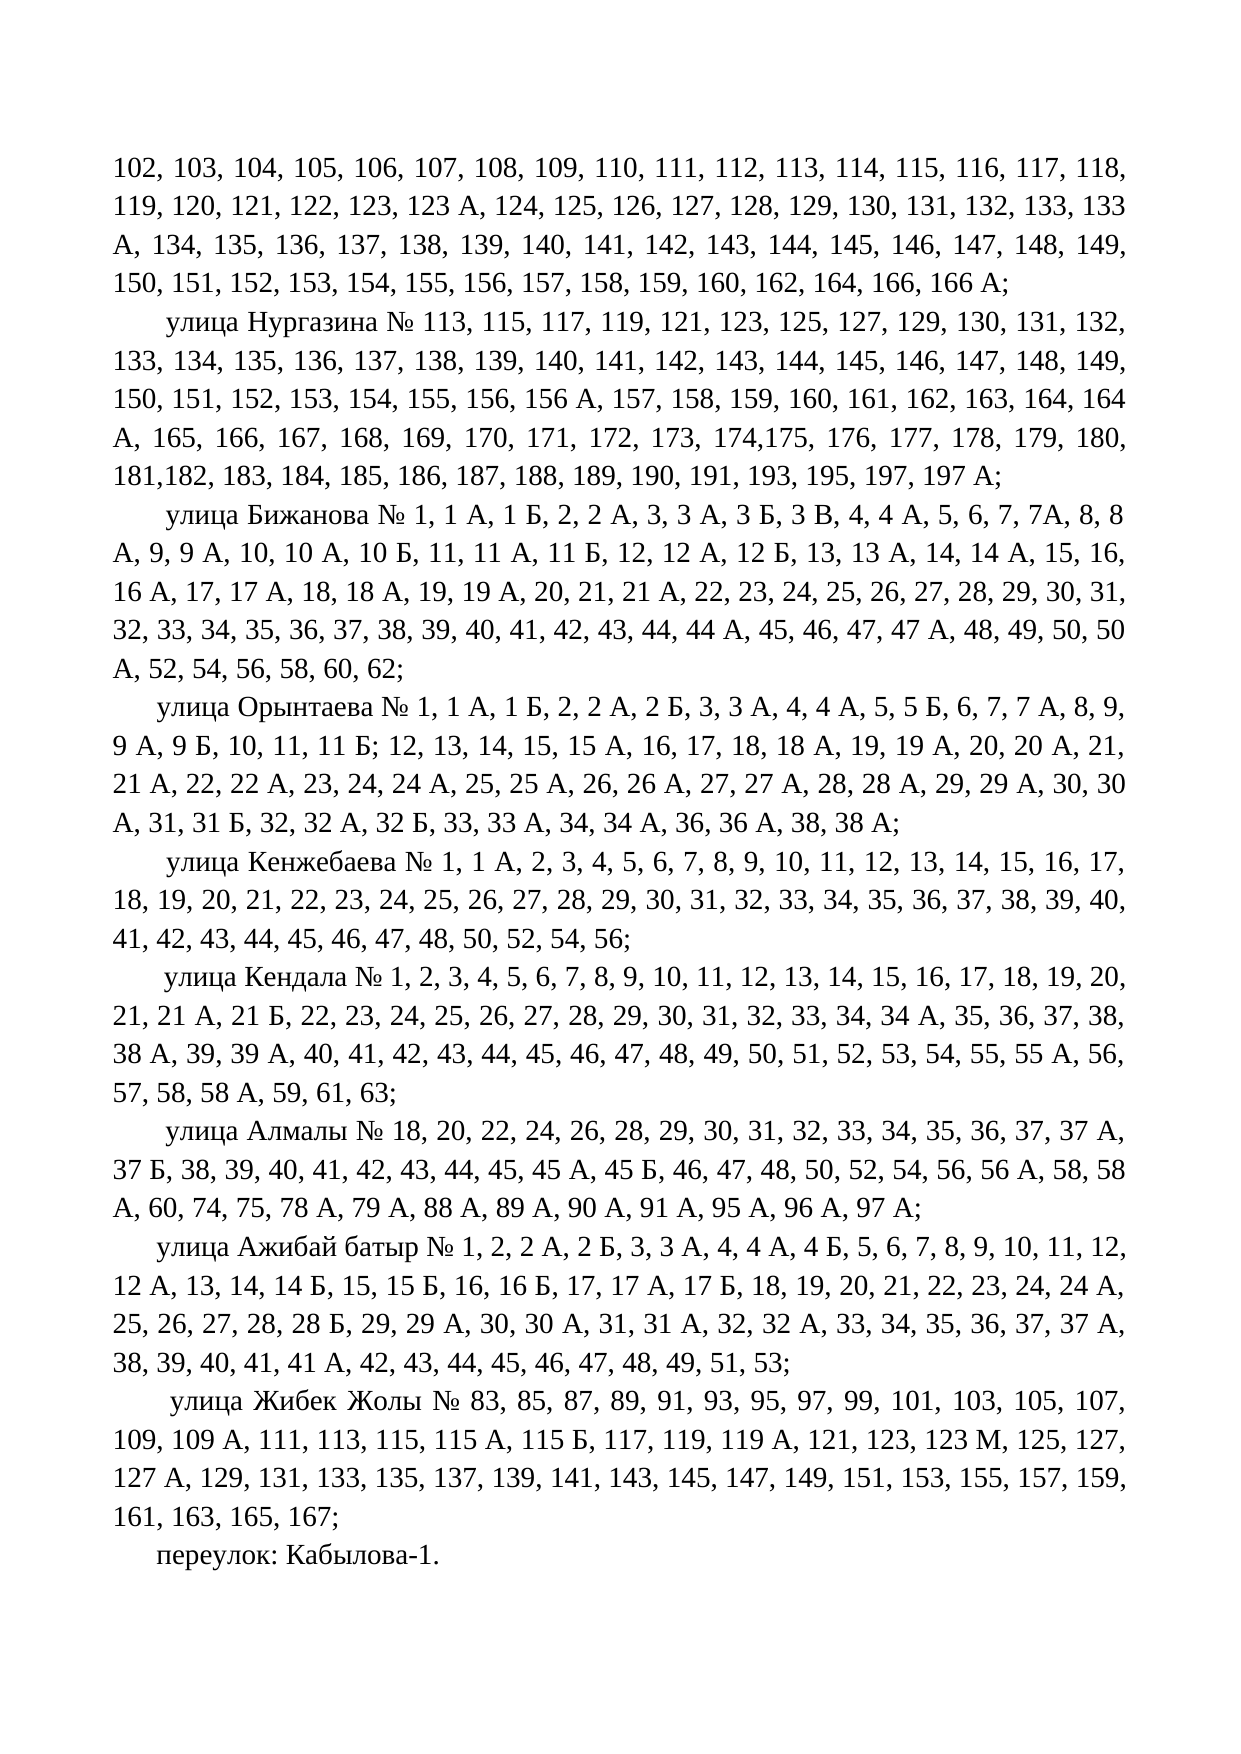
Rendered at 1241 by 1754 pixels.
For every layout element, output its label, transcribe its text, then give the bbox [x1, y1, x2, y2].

text улица Ажибай батыр № 1, 2, 2 А, 2 Б, 3, 3 А, 4, 4 А, 4 Б, 5, 6, 7, 8, 9, 10, 11, 12, 12 А, 13, 14, 14 Б, 15, 15 Б, 16, 16 Б, 17, 17 А, 17 Б, 18, 19, 20, 21, 22, 23, 24, 24 А, 25, 26, 27, 28, 28 Б, 29, 29 А, 30, 30 А, 31, 31 А, 32, 32 А, 33, 34, 35, 36, 37, 37 А, 38, 39, 40, 41, 41 А, 42, 43, 44, 45, 46, 47, 48, 49, 51, 53; [112, 1229, 1128, 1378]
text улица Жибек Жолы № 83, 85, 87, 89, 91, 93, 95, 97, 99, 101, 103, 105, 107, 109, 109 А, 111, 113, 115, 115 А, 115 Б, 117, 119, 119 А, 121, 123, 123 М, 125, 127, 127 А, 129, 131, 133, 135, 137, 139, 141, 143, 145, 147, 149, 151, 153, 155, 157, 159, 161, 163, 165, 167; [112, 1383, 1128, 1532]
text улица Бижанова № 1, 1 А, 1 Б, 2, 2 А, 3, 3 А, 3 Б, 3 В, 4, 4 А, 5, 6, 7, 7А, 8, 8 А, 9, 9 А, 10, 10 А, 10 Б, 11, 11 А, 11 Б, 12, 12 А, 12 Б, 13, 13 А, 14, 14 А, 15, 16, 16 А, 17, 17 А, 18, 18 А, 19, 19 А, 20, 21, 21 А, 22, 23, 24, 25, 26, 27, 28, 29, 30, 31, 32, 33, 34, 35, 36, 37, 38, 39, 40, 41, 42, 43, 44, 44 А, 45, 46, 47, 47 А, 48, 49, 50, 50 А, 52, 54, 56, 58, 60, 62; [112, 497, 1128, 684]
text улица Кендала № 1, 2, 3, 4, 5, 6, 7, 8, 9, 10, 11, 12, 13, 14, 15, 16, 17, 18, 19, 20, 21, 21 А, 21 Б, 22, 23, 24, 25, 26, 27, 28, 29, 30, 31, 32, 33, 34, 34 А, 35, 36, 37, 38, 38 А, 39, 39 А, 40, 41, 42, 43, 44, 45, 46, 47, 48, 49, 50, 51, 52, 53, 54, 55, 55 А, 56, 57, 58, 58 А, 59, 61, 63; [112, 959, 1128, 1108]
text улица Нургазина № 113, 115, 117, 119, 121, 123, 125, 127, 129, 130, 131, 132, 133, 134, 135, 136, 137, 138, 139, 140, 141, 142, 143, 144, 145, 146, 147, 148, 149, 150, 151, 152, 153, 154, 155, 156, 156 А, 157, 158, 159, 160, 161, 162, 163, 164, 164 А, 165, 166, 167, 168, 169, 170, 171, 172, 173, 174,175, 176, 177, 178, 179, 180, 181,182, 183, 184, 185, 186, 187, 188, 189, 190, 191, 193, 195, 197, 197 А; [112, 304, 1128, 492]
text улица Кенжебаева № 1, 1 А, 2, 3, 4, 5, 6, 7, 8, 9, 10, 11, 12, 13, 14, 15, 16, 17, 18, 19, 20, 21, 22, 23, 24, 25, 26, 27, 28, 29, 30, 31, 32, 33, 34, 35, 36, 37, 38, 39, 40, 41, 42, 43, 44, 45, 46, 47, 48, 50, 52, 54, 56; [112, 844, 1128, 954]
text улица Алмалы № 18, 20, 22, 24, 26, 28, 29, 30, 31, 32, 33, 34, 35, 36, 37, 37 А, 37 Б, 38, 39, 40, 41, 42, 43, 44, 45, 45 А, 45 Б, 46, 47, 48, 50, 52, 54, 56, 56 А, 58, 58 А, 60, 74, 75, 78 А, 79 А, 88 А, 89 А, 90 А, 91 А, 95 А, 96 А, 97 А; [112, 1113, 1128, 1224]
text переулок: Кабылова-1. [112, 1537, 1128, 1571]
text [112, 150, 1128, 299]
text улица Орынтаева № 1, 1 А, 1 Б, 2, 2 А, 2 Б, 3, 3 А, 4, 4 А, 5, 5 Б, 6, 7, 7 А, 8, 9, 9 А, 9 Б, 10, 11, 11 Б; 12, 13, 14, 15, 15 А, 16, 17, 18, 18 А, 19, 19 А, 20, 20 А, 21, 21 А, 22, 22 А, 23, 24, 24 А, 25, 25 А, 26, 26 А, 27, 27 А, 28, 28 А, 29, 29 А, 30, 30 А, 31, 31 Б, 32, 32 А, 32 Б, 33, 33 А, 34, 34 А, 36, 36 А, 38, 38 А; [112, 689, 1128, 839]
